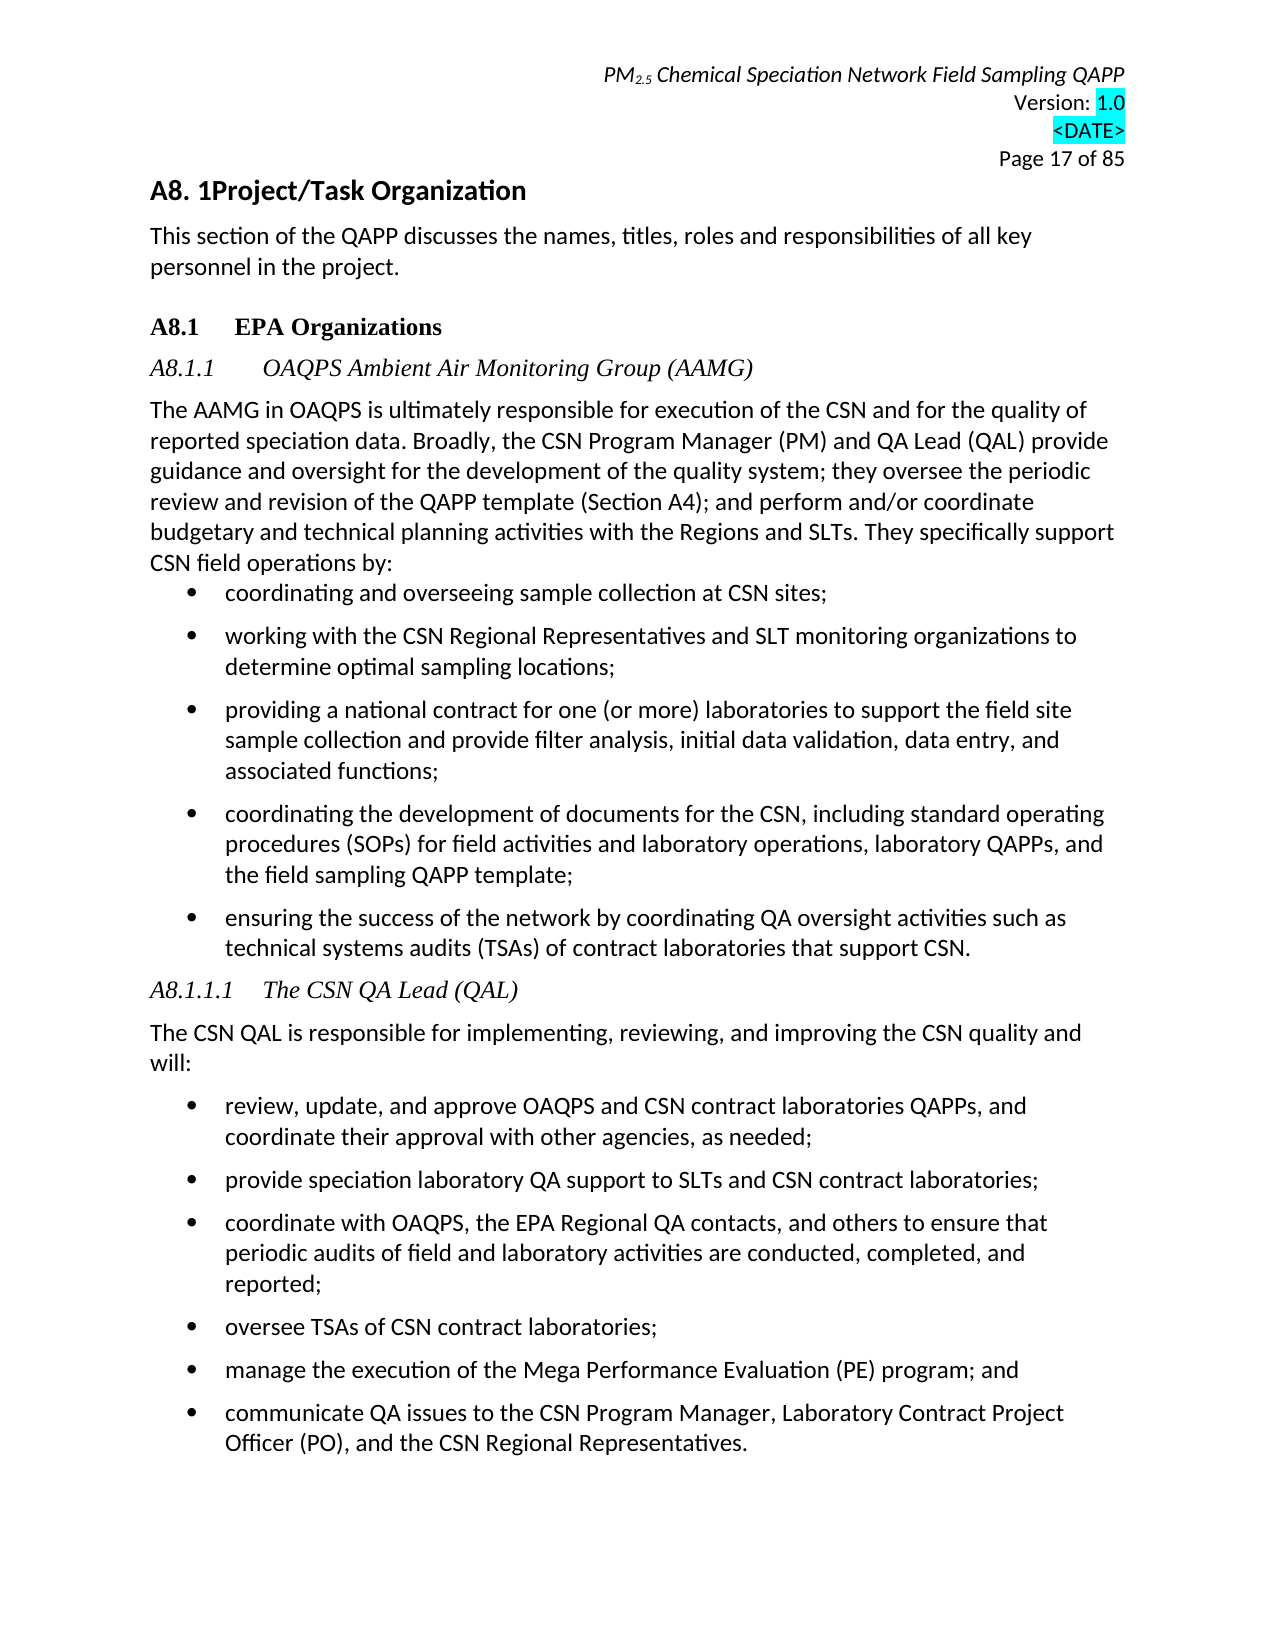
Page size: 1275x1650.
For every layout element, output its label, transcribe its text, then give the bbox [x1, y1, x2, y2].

list coordinating the development of documents for the CSN, including standard operating procedures (SOPs) for field activities and laboratory operations, laboratory QAPPs, and the field sampling QAPP template; [187, 798, 1125, 889]
subtitle A8.1 EPA Organizations [150, 312, 1125, 341]
list coordinating and overseeing sample collection at CSN sites; [187, 577, 1125, 608]
list review, update, and approve OAQPS and CSN contract laboratories QAPPs, and coordinate their approval with other agencies, as needed; [187, 1090, 1125, 1151]
list communicate QA issues to the CSN Program Manager, Laboratory Contract Project Officer (PO), and the CSN Regional Representatives. [187, 1397, 1125, 1458]
list provide speciation laboratory QA support to SLTs and CSN contract laboratories; [187, 1164, 1125, 1194]
text This section of the QAPP discusses the names, titles, roles and responsibilities of all key personnel in the project. [150, 220, 1125, 281]
list coordinate with OAQPS, the EPA Regional QA contacts, and others to ensure that periodic audits of field and laboratory activities are conducted, completed, and reported; [187, 1207, 1125, 1298]
text The AAMG in OAQPS is ultimately responsible for execution of the CSN and for the quality of reported speciation data. Broadly, the CSN Program Manager (PM) and QA Lead (QAL) provide guidance and oversight for the development of the quality system; they oversee the periodic review and revision of the QAPP template (Section A4); and perform and/or coordinate budgetary and technical planning activities with the Regions and SLTs. They specifically support CSN field operations by: [150, 394, 1125, 577]
subtitle A8.1.1.1 The CSN QA Lead (QAL) [150, 976, 1125, 1004]
subtitle A8.1.1 OAQPS Ambient Air Monitoring Group (AAMG) [150, 353, 1125, 382]
text The CSN QAL is responsible for implementing, reviewing, and improving the CSN quality and will: [150, 1017, 1125, 1078]
list ensuring the success of the network by coordinating QA oversight activities such as technical systems audits (TSAs) of contract laboratories that support CSN. [187, 902, 1125, 963]
subtitle A8. Project/Task Organization [150, 172, 1125, 208]
list manage the execution of the Mega Performance Evaluation (PE) program; and [187, 1354, 1125, 1384]
list working with the CSN Regional Representatives and SLT monitoring organizations to determine optimal sampling locations; [187, 620, 1125, 681]
list oversee TSAs of CSN contract laboratories; [187, 1311, 1125, 1342]
list providing a national contract for one (or more) laboratories to support the field site sample collection and provide filter analysis, initial data validation, data entry, and associated functions; [187, 694, 1125, 786]
